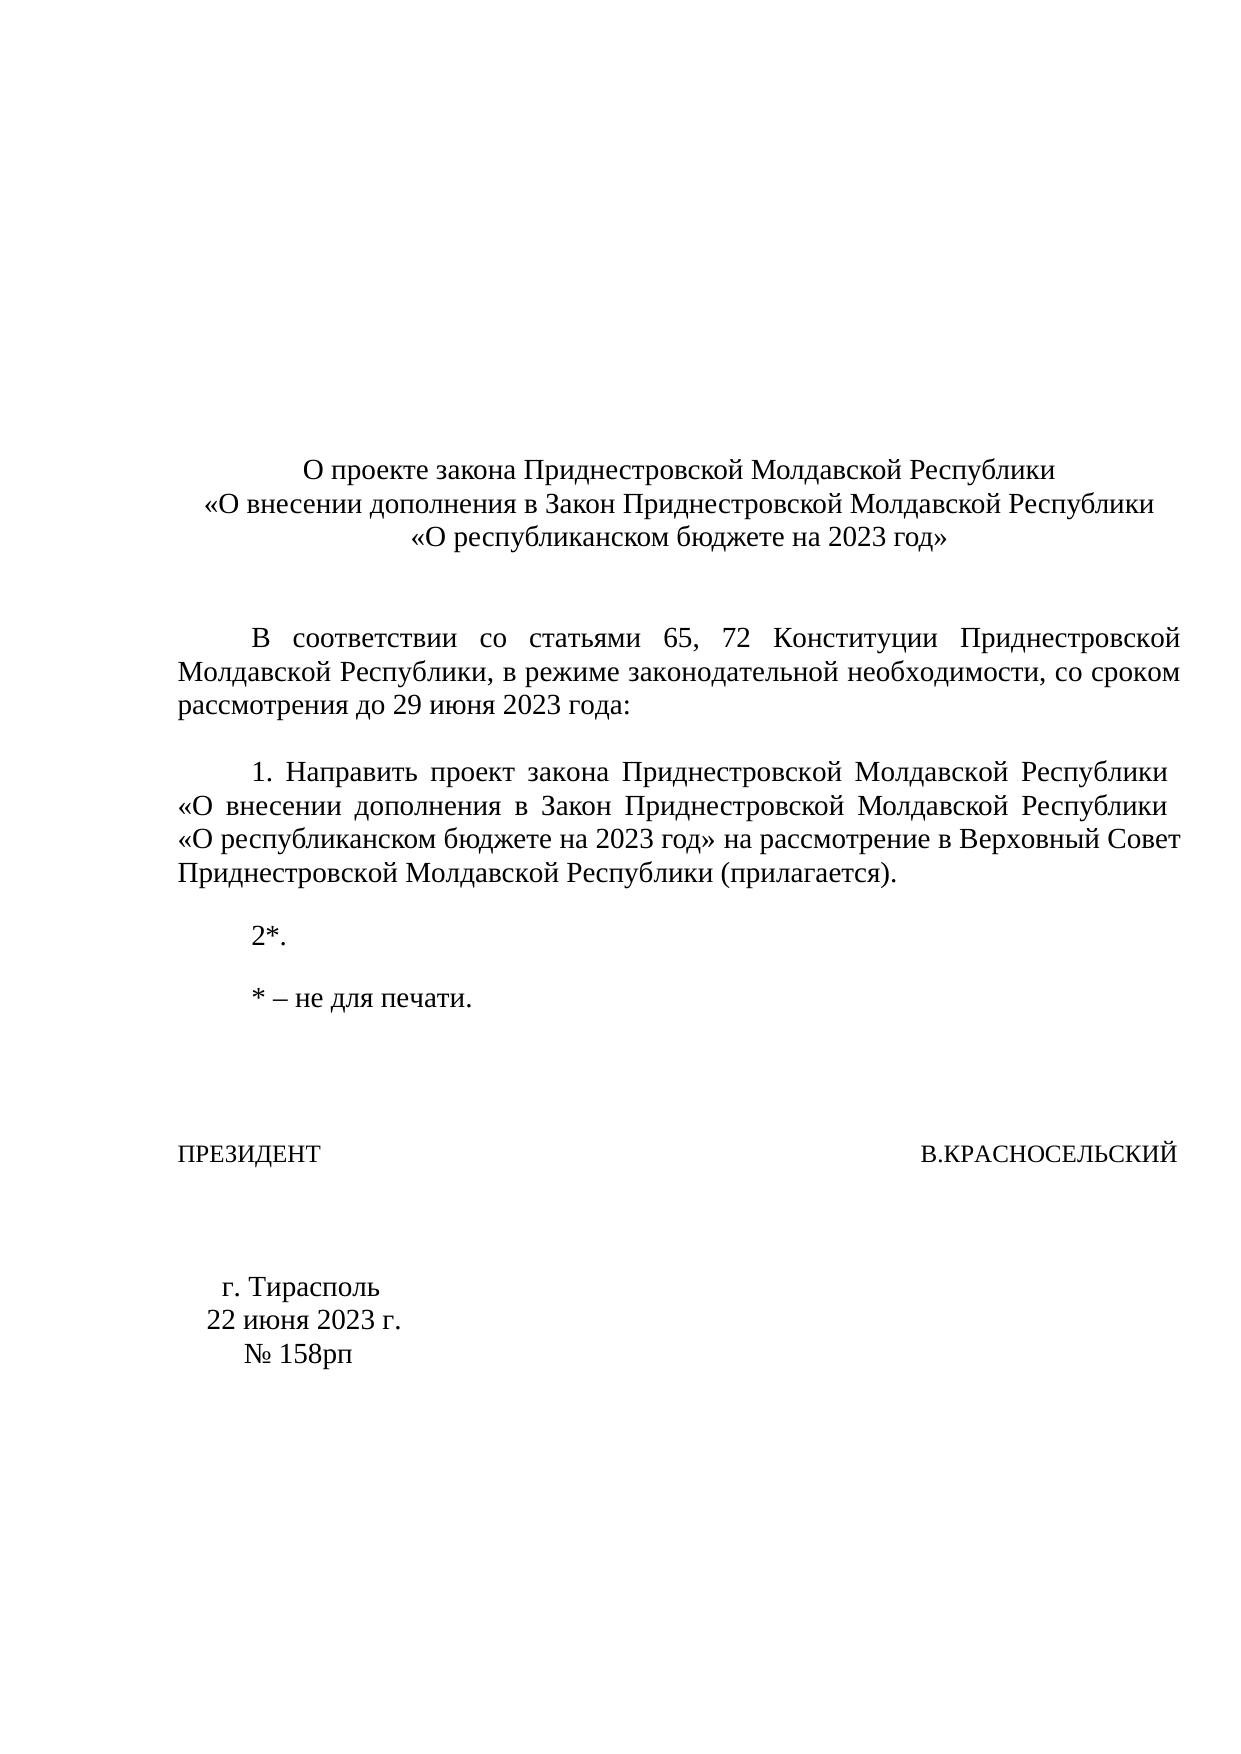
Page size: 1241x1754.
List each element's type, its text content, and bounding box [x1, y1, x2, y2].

text 2*. [177, 918, 1181, 951]
text О проекте закона Приднестровской Молдавской Республики [177, 452, 1181, 486]
text г. Тирасполь [177, 1269, 1181, 1302]
text ПРЕЗИДЕНТ В.КРАСНОСЕЛЬСКИЙ [177, 1139, 1181, 1168]
text 22 июня 2023 г. [177, 1302, 1181, 1336]
text * – не для печати. [177, 980, 1181, 1014]
text 1. Направить проект закона Приднестровской Молдавской Республики «О внесении дополнения в Закон Приднестровской Молдавской Республики «О республиканском бюджете на 2023 год» на рассмотрение в Верховный Совет Приднестровской Молдавской Республики (прилагается). [177, 754, 1181, 888]
text «О республиканском бюджете на 2023 год» [177, 519, 1181, 553]
text «О внесении дополнения в Закон Приднестровской Молдавской Республики [177, 486, 1181, 519]
text В соответствии со статьями 65, 72 Конституции Приднестровской Молдавской Республики, в режиме законодательной необходимости, со сроком рассмотрения до 29 июня 2023 года: [177, 620, 1181, 721]
text № 158рп [177, 1336, 1181, 1369]
